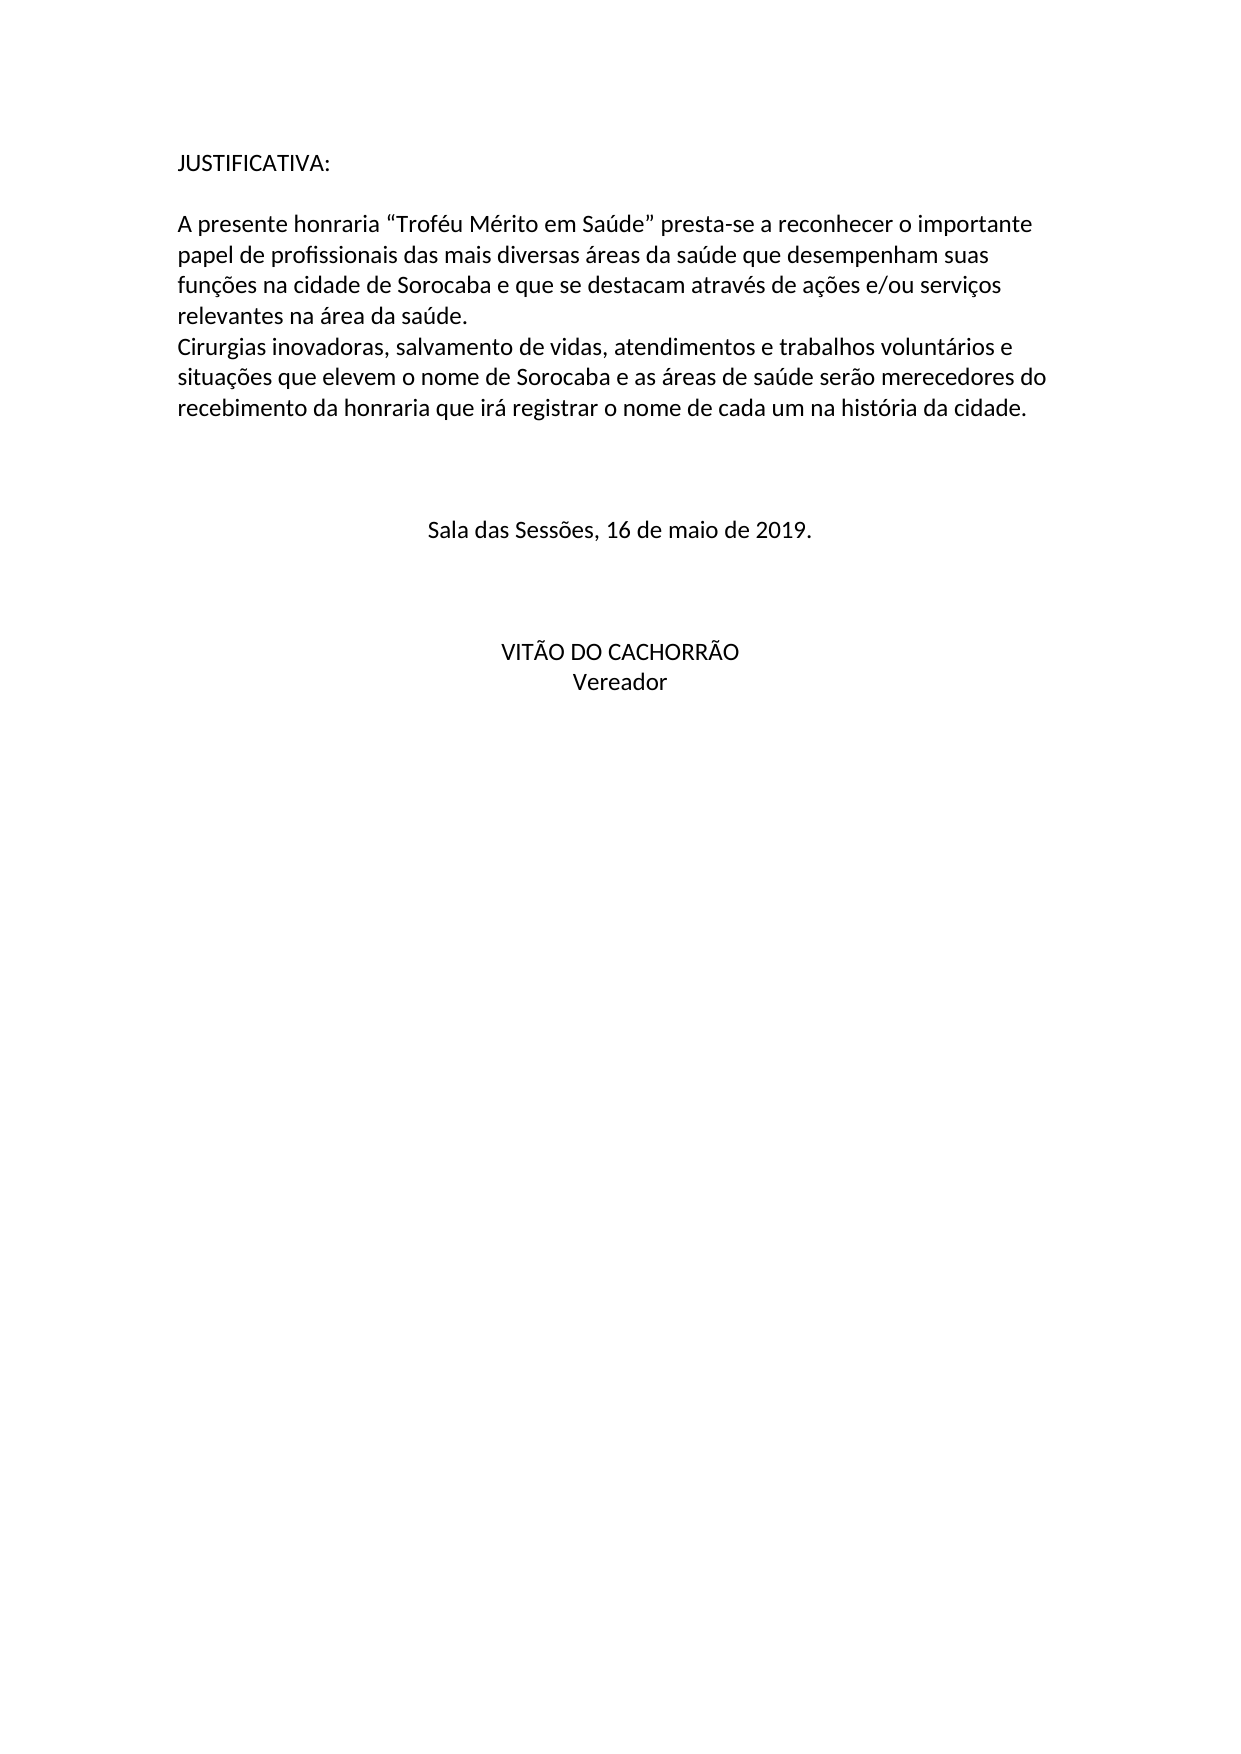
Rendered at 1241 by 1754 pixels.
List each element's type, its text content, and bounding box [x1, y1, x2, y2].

text Sala das Sessões, 16 de maio de 2019. [177, 514, 1063, 544]
text VITÃO DO CACHORRÃO [177, 636, 1063, 666]
text Cirurgias inovadoras, salvamento de vidas, atendimentos e trabalhos voluntários e situações que elevem o nome de Sorocaba e as áreas de saúde serão merecedores do recebimento da honraria que irá registrar o nome de cada um na história da cidade. [177, 331, 1063, 422]
text JUSTIFICATIVA: [177, 148, 1063, 178]
text A presente honraria “Troféu Mérito em Saúde” presta-se a reconhecer o importante papel de profissionais das mais diversas áreas da saúde que desempenham suas funções na cidade de Sorocaba e que se destacam através de ações e/ou serviços relevantes na área da saúde. [177, 209, 1063, 331]
text Vereador [177, 666, 1063, 697]
